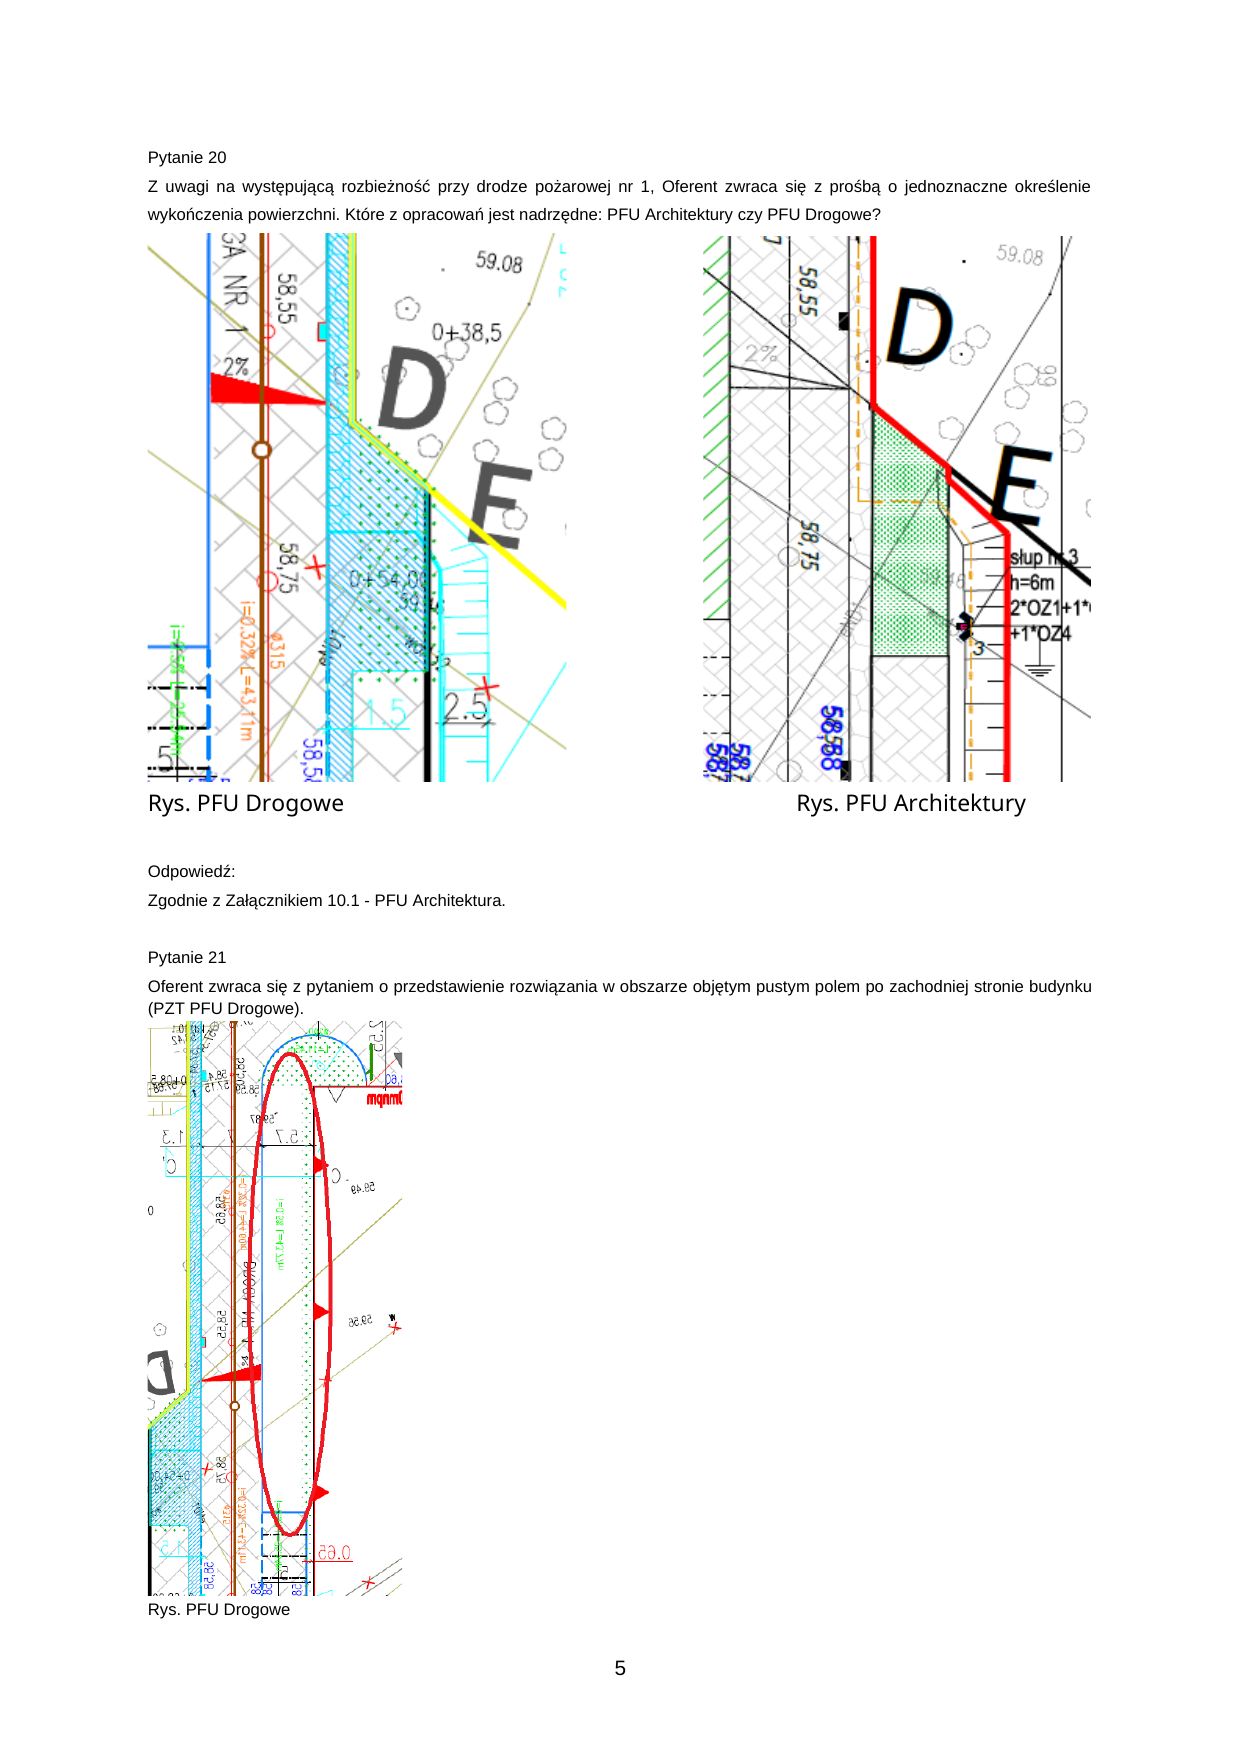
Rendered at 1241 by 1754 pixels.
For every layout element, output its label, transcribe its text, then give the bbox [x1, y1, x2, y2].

text Zgodnie z Załącznikiem 10.1 - PFU Architektura. [148, 891, 1093, 910]
picture [703, 236, 1091, 782]
text Z uwagi na występującą rozbieżność przy drodze pożarowej nr 1, Oferent zwraca się z prośbą o jednoznaczne określenie wykończenia powierzchni. Które z opracowań jest nadrzędne: PFU Architektury czy PFU Drogowe? [148, 176, 1093, 224]
text Pytanie 20 [148, 148, 1093, 167]
text Odpowiedź: [148, 862, 1093, 881]
picture [147, 1021, 403, 1596]
picture [147, 233, 567, 782]
text Oferent zwraca się z pytaniem o przedstawienie rozwiązania w obszarze objętym pustym polem po zachodniej stronie budynku (PZT PFU Drogowe). [148, 977, 1093, 1018]
text Rys. PFU Drogowe Rys. PFU Architektury [148, 786, 1093, 818]
text Rys. PFU Drogowe [148, 1599, 1093, 1619]
text Pytanie 21 [148, 948, 1093, 967]
